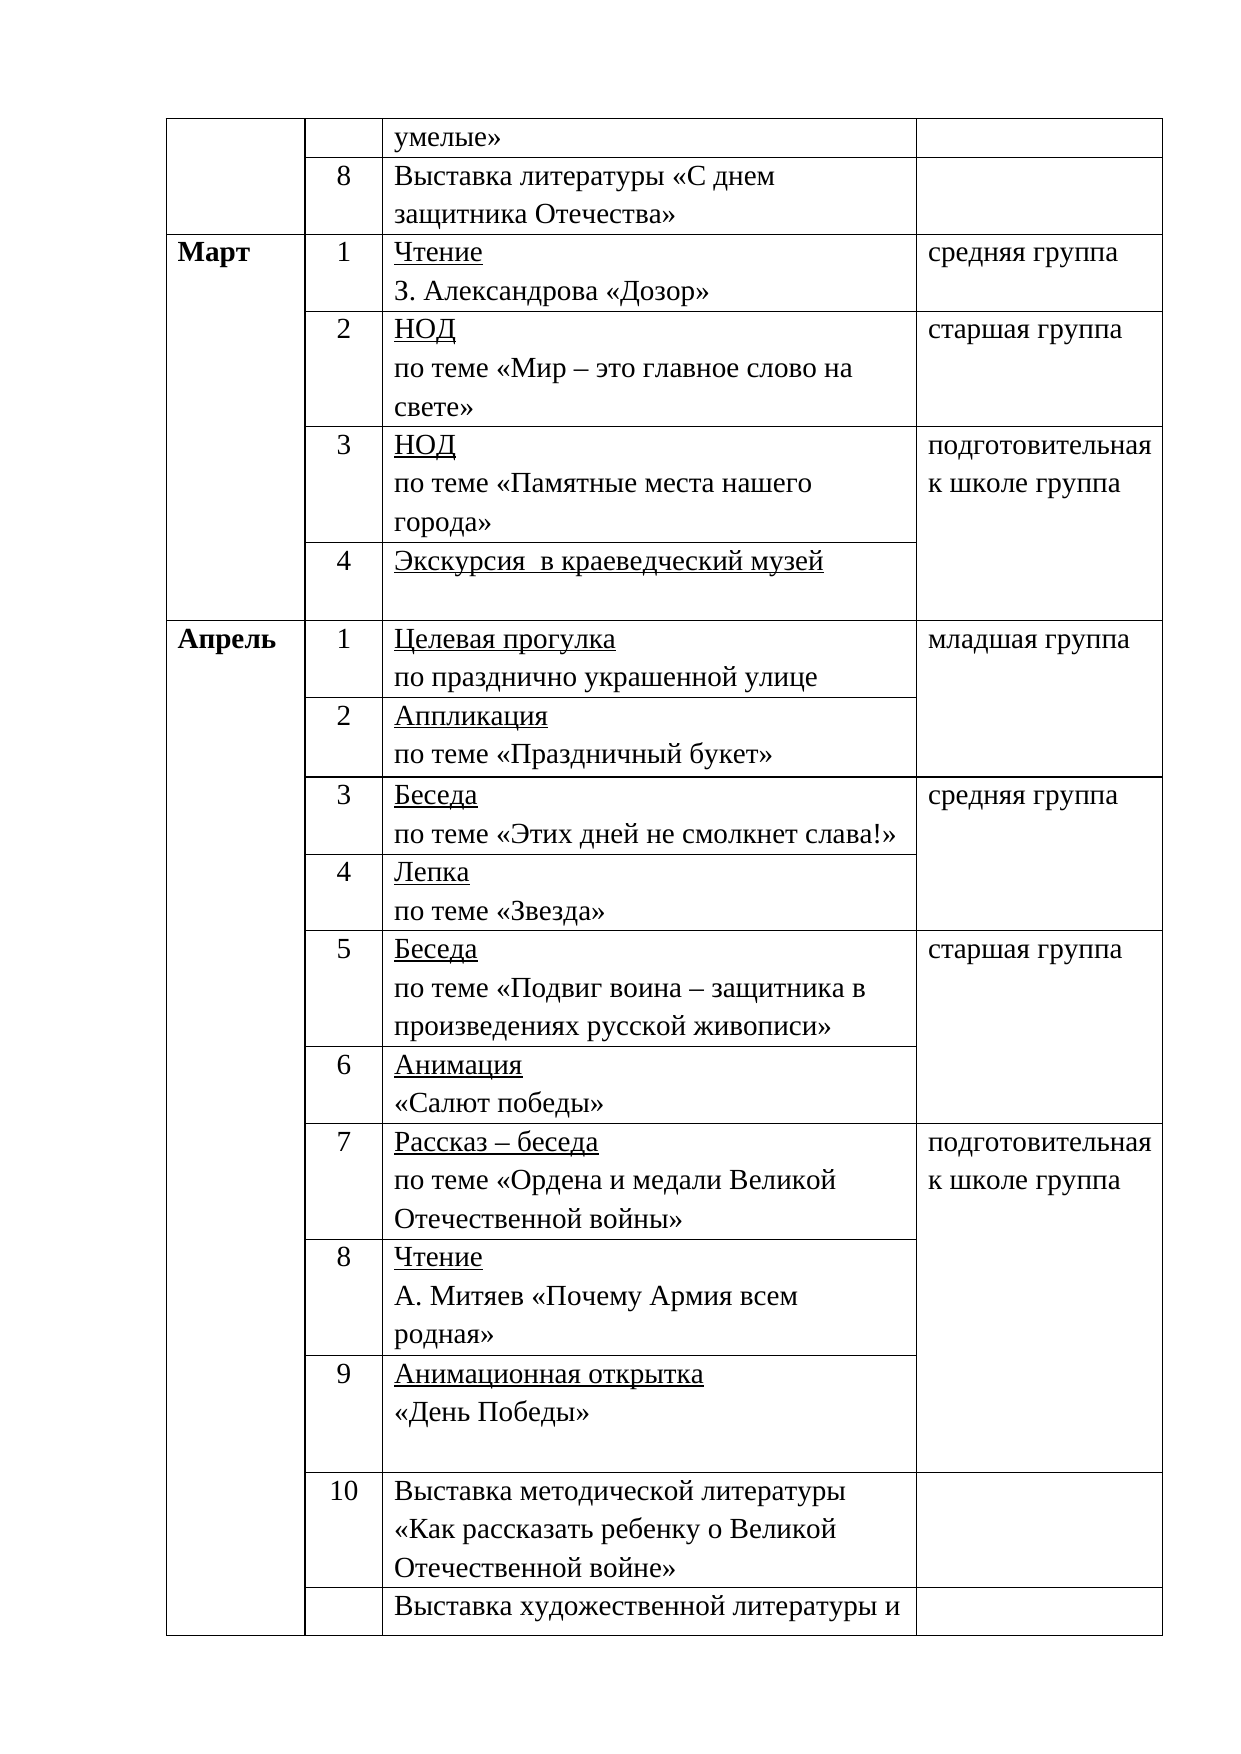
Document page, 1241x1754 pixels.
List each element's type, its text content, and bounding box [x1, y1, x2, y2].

table_cell Беседа по теме «Подвиг воина – защитника в произведениях русской живописи» [383, 931, 916, 1046]
table_cell средняя группа [917, 235, 1162, 311]
table_cell Целевая прогулка по празднично украшенной улице [383, 621, 916, 697]
table_cell Выставка литературы «С днем защитника Отечества» [383, 158, 916, 233]
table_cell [383, 1588, 916, 1635]
table_cell 2 [306, 312, 382, 426]
table_cell НОД по теме «Памятные места нашего города» [383, 427, 916, 542]
table_cell средняя группа [917, 778, 1162, 930]
table_cell подготовительная к школе группа [917, 1124, 1162, 1472]
table_cell Апрель [167, 621, 304, 1635]
table_cell 5 [306, 931, 382, 1046]
table_cell 8 [306, 158, 382, 233]
table_cell [917, 1588, 1162, 1635]
table_cell 10 [306, 1473, 382, 1587]
table_cell подготовительная к школе группа [917, 427, 1162, 620]
table_cell Рассказ – беседа по теме «Ордена и медали Великой Отечественной войны» [383, 1124, 916, 1238]
table_cell Аппликация по теме «Праздничный букет» [383, 698, 916, 776]
table_cell [917, 1473, 1162, 1587]
table_cell 6 [306, 1047, 382, 1123]
table_cell 1 [306, 621, 382, 697]
table_cell Чтение З. Александрова «Дозор» [383, 235, 916, 311]
table_cell Март [167, 235, 304, 620]
table_cell 4 [306, 543, 382, 620]
table_cell Беседа по теме «Этих дней не смолкнет слава!» [383, 778, 916, 853]
table_cell НОД по теме «Мир – это главное слово на свете» [383, 312, 916, 426]
table_cell Чтение А. Митяев «Почему Армия всем родная» [383, 1240, 916, 1355]
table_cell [383, 119, 916, 157]
table_cell 3 [306, 778, 382, 853]
table_cell 3 [306, 427, 382, 542]
table_cell Анимационная открытка «День Победы» [383, 1356, 916, 1472]
table_cell Лепка по теме «Звезда» [383, 855, 916, 930]
table_cell 8 [306, 1240, 382, 1355]
table_cell старшая группа [917, 312, 1162, 426]
table_cell 7 [306, 1124, 382, 1238]
table_cell младшая группа [917, 621, 1162, 776]
table_cell [306, 1588, 382, 1635]
table_cell 2 [306, 698, 382, 776]
table_cell старшая группа [917, 931, 1162, 1123]
table_cell 7 [306, 119, 382, 157]
table_cell [917, 158, 1162, 233]
table_cell 4 [306, 855, 382, 930]
table_cell Экскурсия в краеведческий музей [383, 543, 916, 620]
table_cell Анимация «Салют победы» [383, 1047, 916, 1123]
table_cell Выставка методической литературы «Как рассказать ребенку о Великой Отечественной войне» [383, 1473, 916, 1587]
table_cell 1 [306, 235, 382, 311]
table_cell 9 [306, 1356, 382, 1472]
